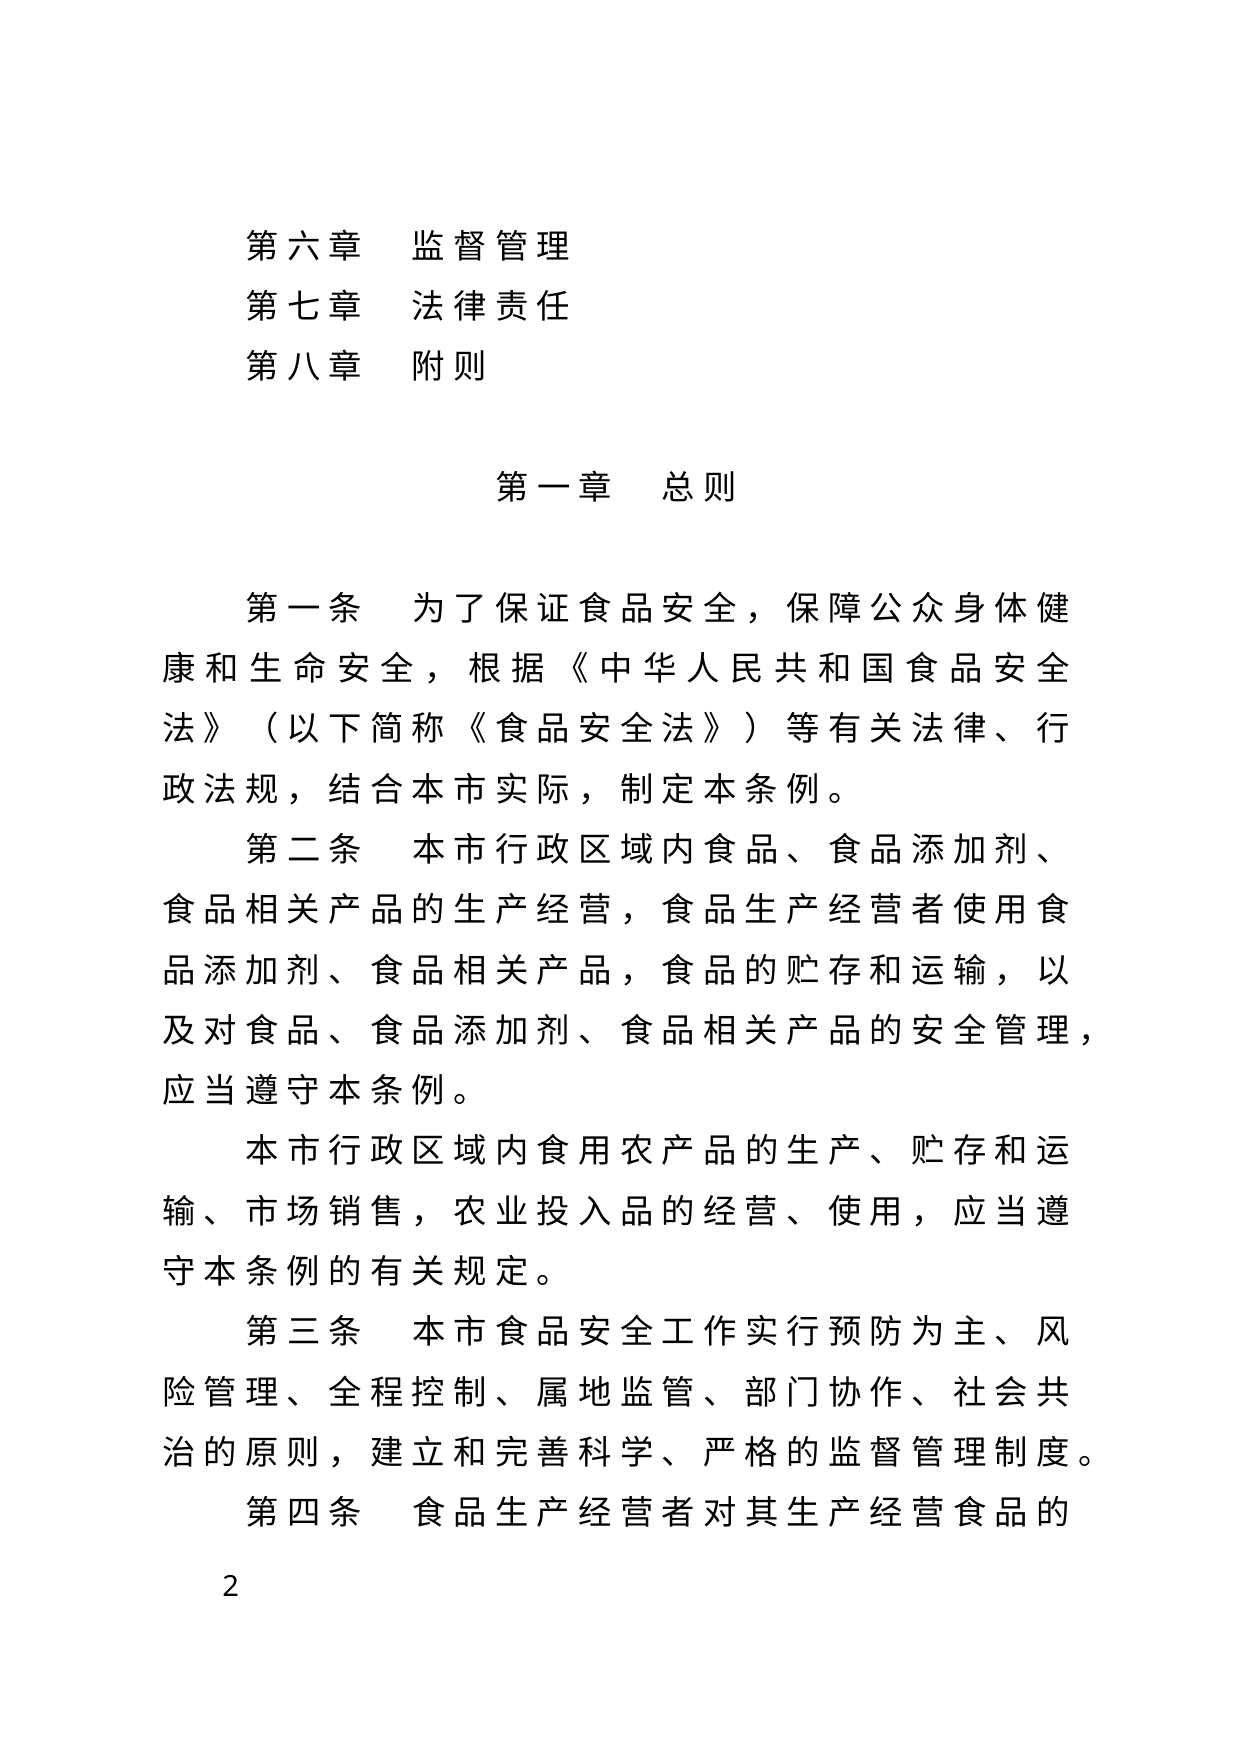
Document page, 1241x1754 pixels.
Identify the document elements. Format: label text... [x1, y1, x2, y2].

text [162, 1480, 1078, 1540]
text 第二条 本市行政区域内食品、食品添加剂、食品相关产品的生产经营，食品生产经营者使用食品添加剂、食品相关产品，食品的贮存和运输，以及对食品、食品添加剂、食品相关产品的安全管理，应当遵守本条例。 [162, 817, 1078, 1118]
text 第六章 监督管理 [162, 213, 1078, 274]
text 第一条 为了保证食品安全，保障公众身体健康和生命安全，根据《中华人民共和国食品安全法》（以下简称《食品安全法》）等有关法律、行政法规，结合本市实际，制定本条例。 [162, 575, 1078, 817]
text 第八章 附则 [162, 334, 1078, 394]
text 第七章 法律责任 [162, 274, 1078, 334]
text 第三条 本市食品安全工作实行预防为主、风险管理、全程控制、属地监管、部门协作、社会共治的原则，建立和完善科学、严格的监督管理制度。 [162, 1299, 1078, 1480]
text 第一章 总则 [162, 455, 1078, 515]
text 本市行政区域内食用农产品的生产、贮存和运输、市场销售，农业投入品的经营、使用，应当遵守本条例的有关规定。 [162, 1118, 1078, 1299]
